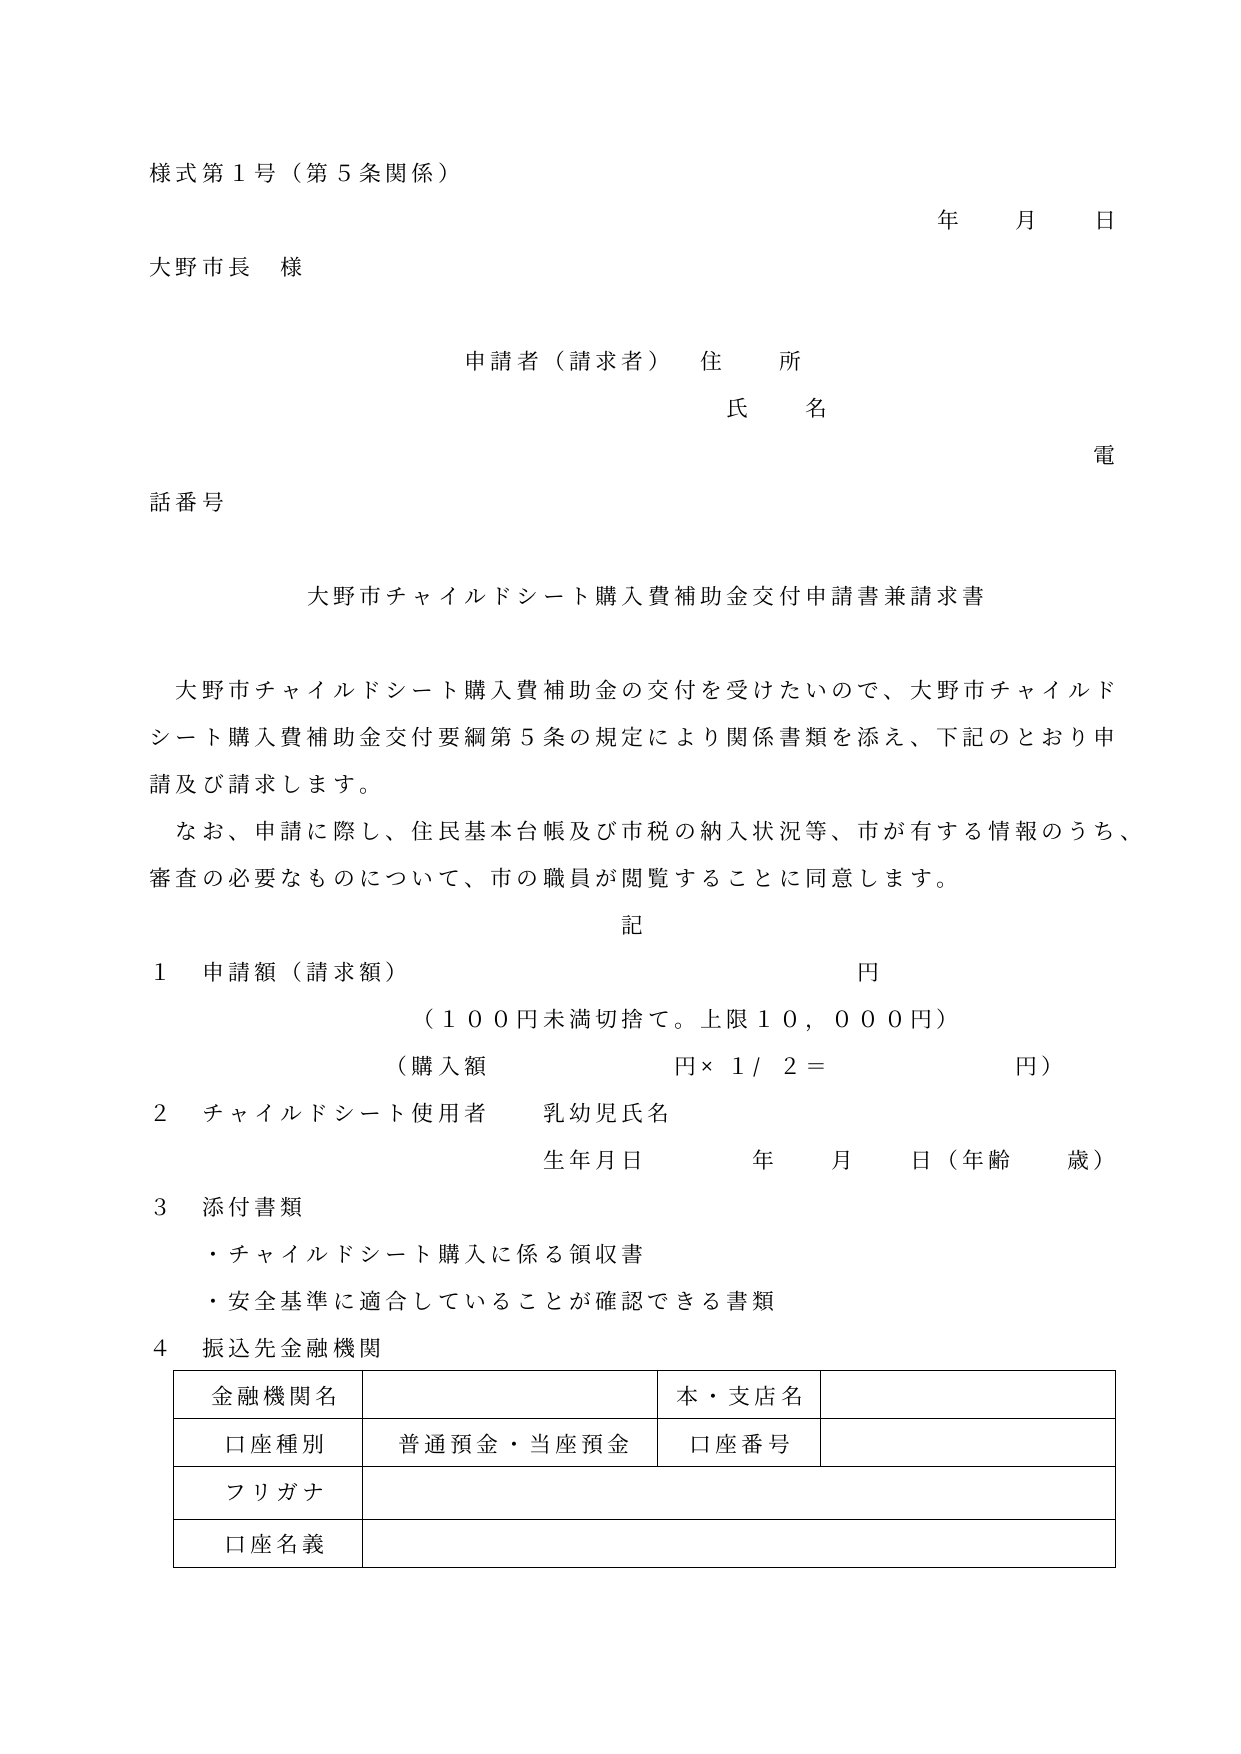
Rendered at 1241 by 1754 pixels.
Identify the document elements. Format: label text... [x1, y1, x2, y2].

table_cell [821, 1419, 1115, 1466]
text 大野市チャイルドシート購入費補助金交付申請書兼請求書 [149, 572, 1121, 618]
text なお、申請に際し、住民基本台帳及び市税の納入状況等、市が有する情報のうち、審査の必要なものについて、市の職員が閲覧することに同意します。 [149, 806, 1121, 900]
text 生年月日 年 月 日（年齢 歳） [149, 1135, 1121, 1182]
text （購入額 円×１/２＝ 円） [149, 1041, 1121, 1088]
text ２ チャイルドシート使用者 乳幼児氏名 [149, 1088, 1121, 1135]
text １ 申請額（請求額） 円 [149, 947, 1121, 994]
table_cell [363, 1467, 1115, 1518]
table_header 本・支店名 [658, 1371, 820, 1418]
text 氏 名 [149, 384, 1121, 431]
table_header [363, 1371, 657, 1418]
table_cell 普通預金・当座預金 [363, 1419, 657, 1466]
table_cell 口座名義 [174, 1520, 362, 1567]
table_header [821, 1371, 1115, 1418]
text 電話番号 [149, 431, 1121, 524]
text ・安全基準に適合していることが確認できる書類 [149, 1276, 1121, 1323]
table_header 金融機関名 [174, 1371, 362, 1418]
text 大野市長 様 [149, 243, 1121, 290]
table_cell 口座番号 [658, 1419, 820, 1466]
text ３ 添付書類 [149, 1182, 1121, 1229]
table_cell [363, 1520, 1115, 1567]
text （１００円未満切捨て。上限１０，０００円） [149, 994, 1121, 1041]
text 様式第１号（第５条関係） [149, 149, 1121, 196]
text ・チャイルドシート購入に係る領収書 [149, 1229, 1121, 1276]
subtitle 記 [149, 900, 1121, 947]
table_cell 口座種別 [174, 1419, 362, 1466]
table_cell フリガナ [174, 1467, 362, 1518]
text 年 月 日 [149, 196, 1121, 243]
text 大野市チャイルドシート購入費補助金の交付を受けたいので、大野市チャイルドシート購入費補助金交付要綱第５条の規定により関係書類を添え、下記のとおり申請及び請求します。 [149, 666, 1121, 806]
text 申請者（請求者） 住 所 [149, 337, 1121, 384]
text ４ 振込先金融機関 [149, 1323, 1121, 1370]
